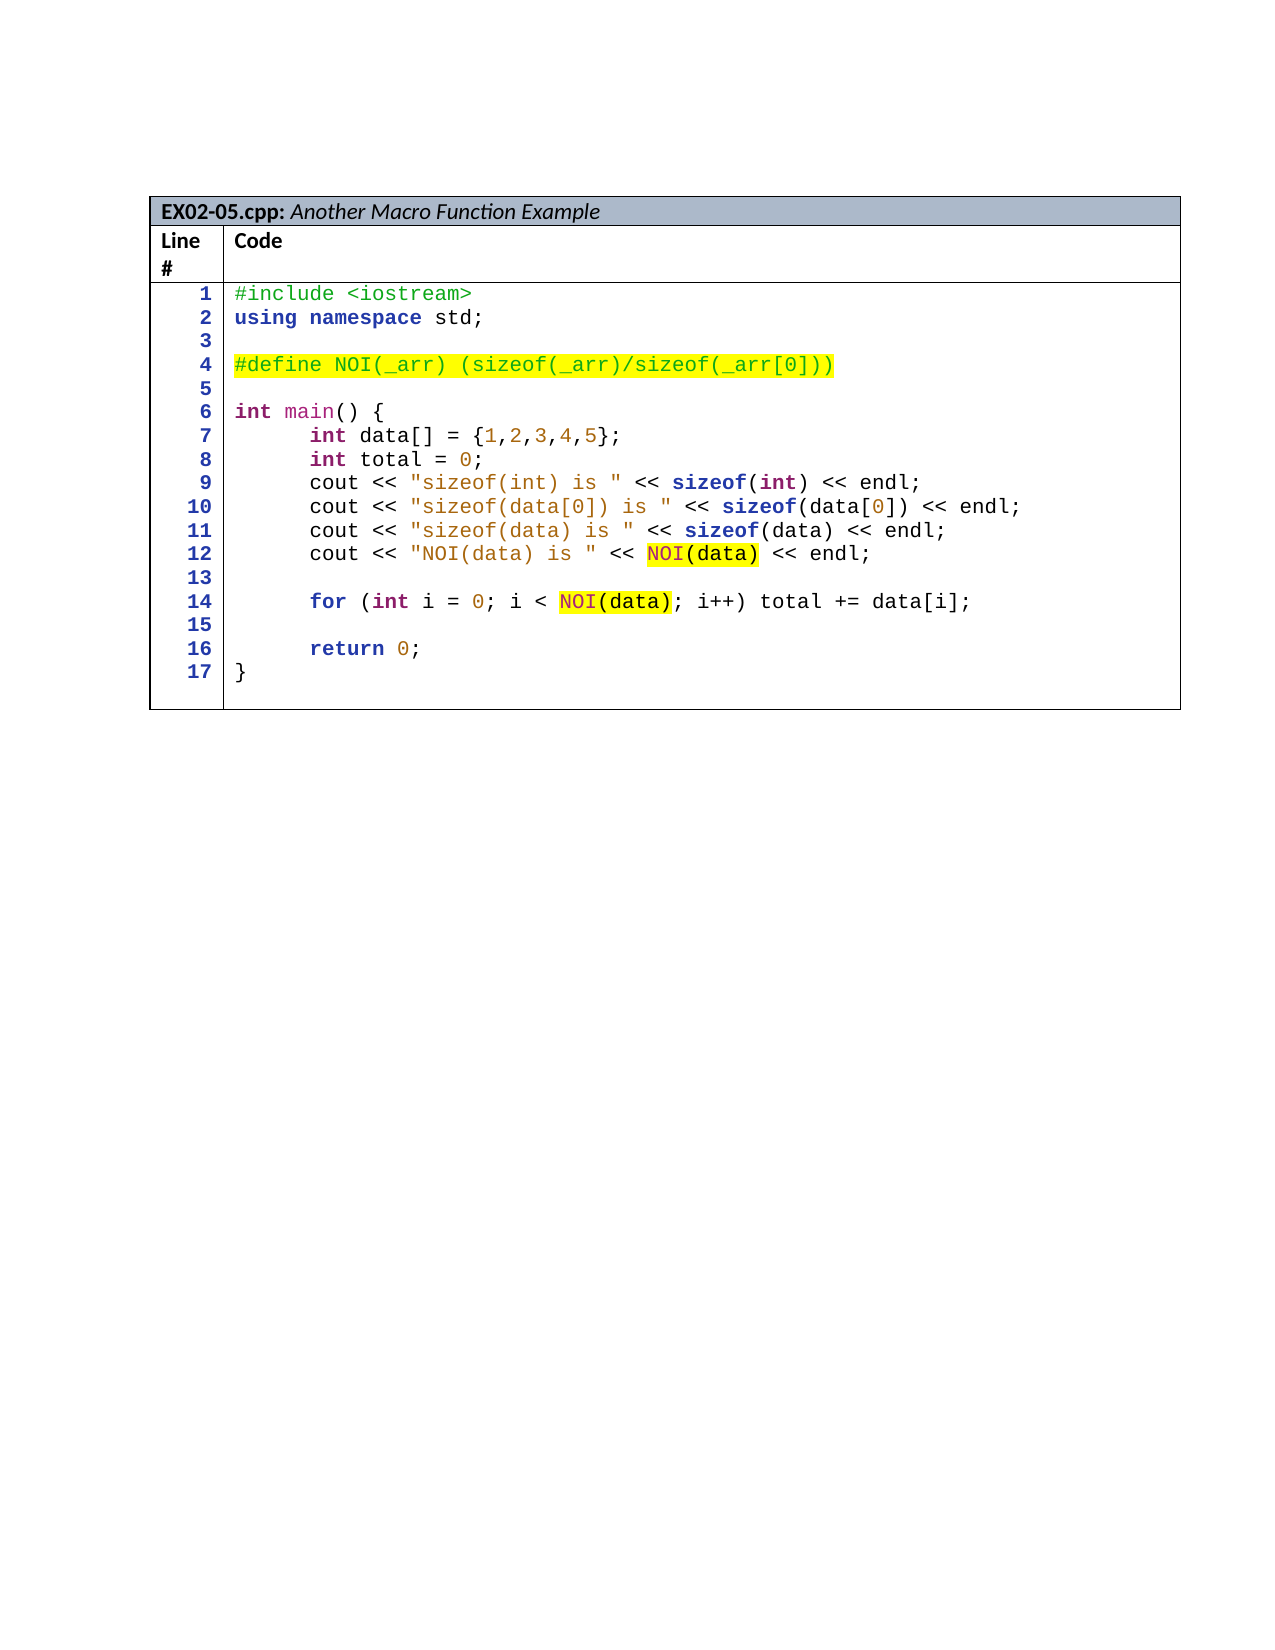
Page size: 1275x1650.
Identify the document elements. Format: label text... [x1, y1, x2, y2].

table_cell Code [224, 226, 1180, 282]
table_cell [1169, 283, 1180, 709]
table_cell 1 2 3 4 5 6 7 8 9 10 11 12 13 14 15 16 17 [151, 283, 223, 709]
table_header EX02-05.cpp: Another Macro Function Example [151, 197, 1180, 225]
table_cell Line# [151, 226, 223, 282]
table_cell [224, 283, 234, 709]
